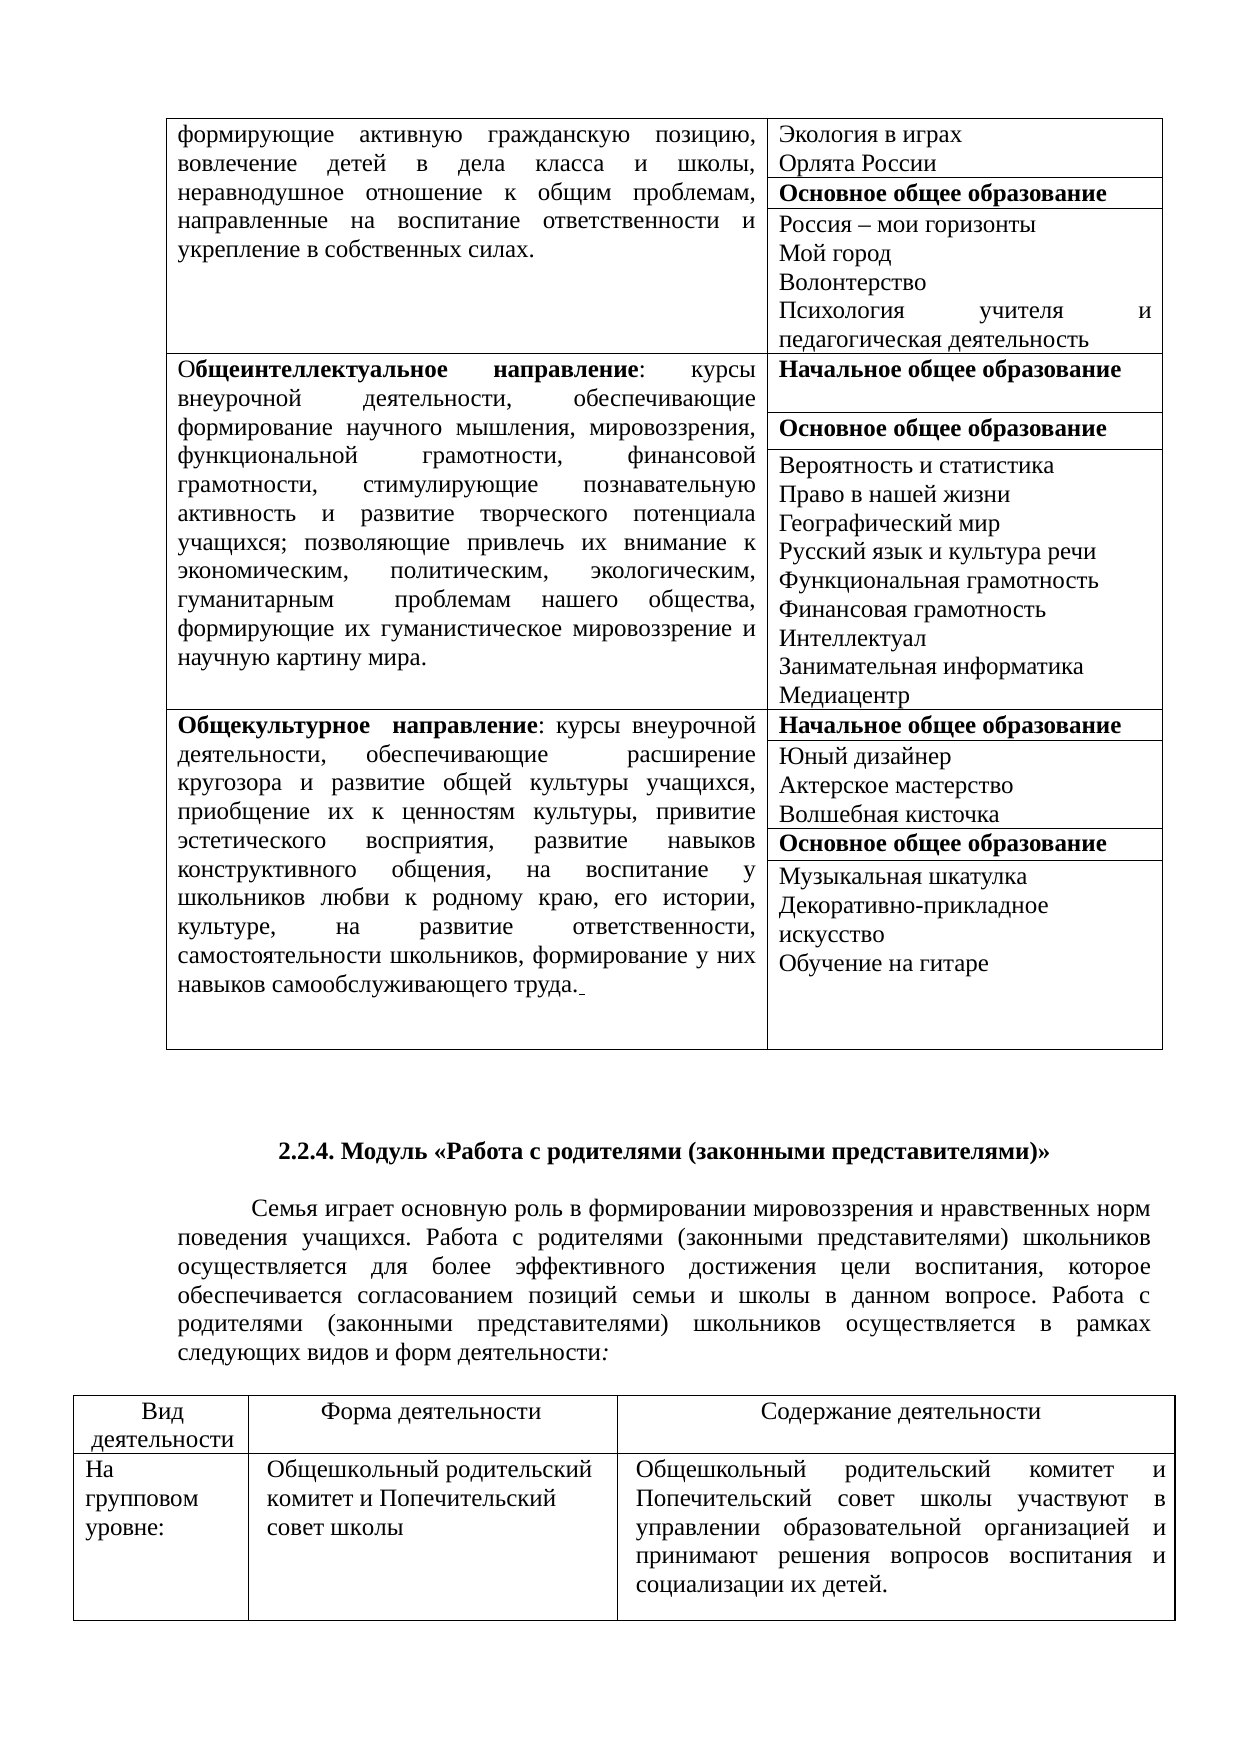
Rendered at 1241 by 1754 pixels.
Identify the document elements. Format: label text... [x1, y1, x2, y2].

table_header Содержание деятельности [618, 1396, 1174, 1453]
text Семья играет основную роль в формировании мировоззрения и нравственных норм поведения учащихся. Работа с родителями (законными представителями) школьников осуществляется для более эффективного достижения цели воспитания, которое обеспечивается согласованием позиций семьи и школы в данном вопросе. Работа с родителями (законными представителями) школьников осуществляется в рамках следующих видов и форм деятельности: [177, 1193, 1152, 1366]
table_header Вид деятельности [74, 1396, 248, 1453]
table_cell Музыкальная шкатулка Декоративно-прикладное искусство Обучение на гитаре [768, 861, 1162, 1049]
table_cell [768, 119, 1162, 177]
table_cell Общешкольный родительский комитет и Попечительский совет школы участвуют в управлении образовательной организацией и принимают решения вопросов воспитания и социализации их детей. [618, 1454, 1174, 1619]
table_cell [74, 1454, 248, 1619]
table_cell Общешкольный родительский комитет и Попечительский совет школы [249, 1454, 617, 1619]
table_cell Основное общее образование [768, 413, 1162, 449]
table_cell Начальное общее образование [768, 710, 1162, 740]
table_cell Основное общее образование [768, 178, 1162, 208]
table_cell Вероятность и статистика Право в нашей жизни Географический мир Русский язык и культура речи Функциональная грамотность Финансовая грамотность Интеллектуал Занимательная информатика Медиацентр [768, 450, 1162, 709]
table_cell Основное общее образование [768, 829, 1162, 860]
text 2.2.4. Модуль «Работа с родителями (законными представителями)» [177, 1136, 1152, 1165]
table_header Форма деятельности [249, 1396, 617, 1453]
table_cell Юный дизайнер Актерское мастерство Волшебная кисточка [768, 741, 1162, 827]
table_cell Общеинтеллектуальное направление: курсы внеурочной деятельности, обеспечивающие формирование научного мышления, мировоззрения, функциональной грамотности, финансовой грамотности, стимулирующие познавательную активность и развитие творческого потенциала учащихся; позволяющие привлечь их внимание к экономическим, политическим, экологическим, гуманитарным проблемам нашего общества, формирующие их гуманистическое мировоззрение и научную картину мира. [167, 354, 767, 709]
table_cell Россия – мои горизонты Мой город Волонтерство Психология учителя и педагогическая деятельность [768, 209, 1162, 353]
table_cell Общекультурное направление: курсы внеурочной деятельности, обеспечивающие расширение кругозора и развитие общей культуры учащихся, приобщение их к ценностям культуры, привитие эстетического восприятия, развитие навыков конструктивного общения, на воспитание у школьников любви к родному краю, его истории, культуре, на развитие ответственности, самостоятельности школьников, формирование у них навыков самообслуживающего труда. [167, 710, 767, 1049]
table_cell Начальное общее образование [768, 354, 1162, 412]
